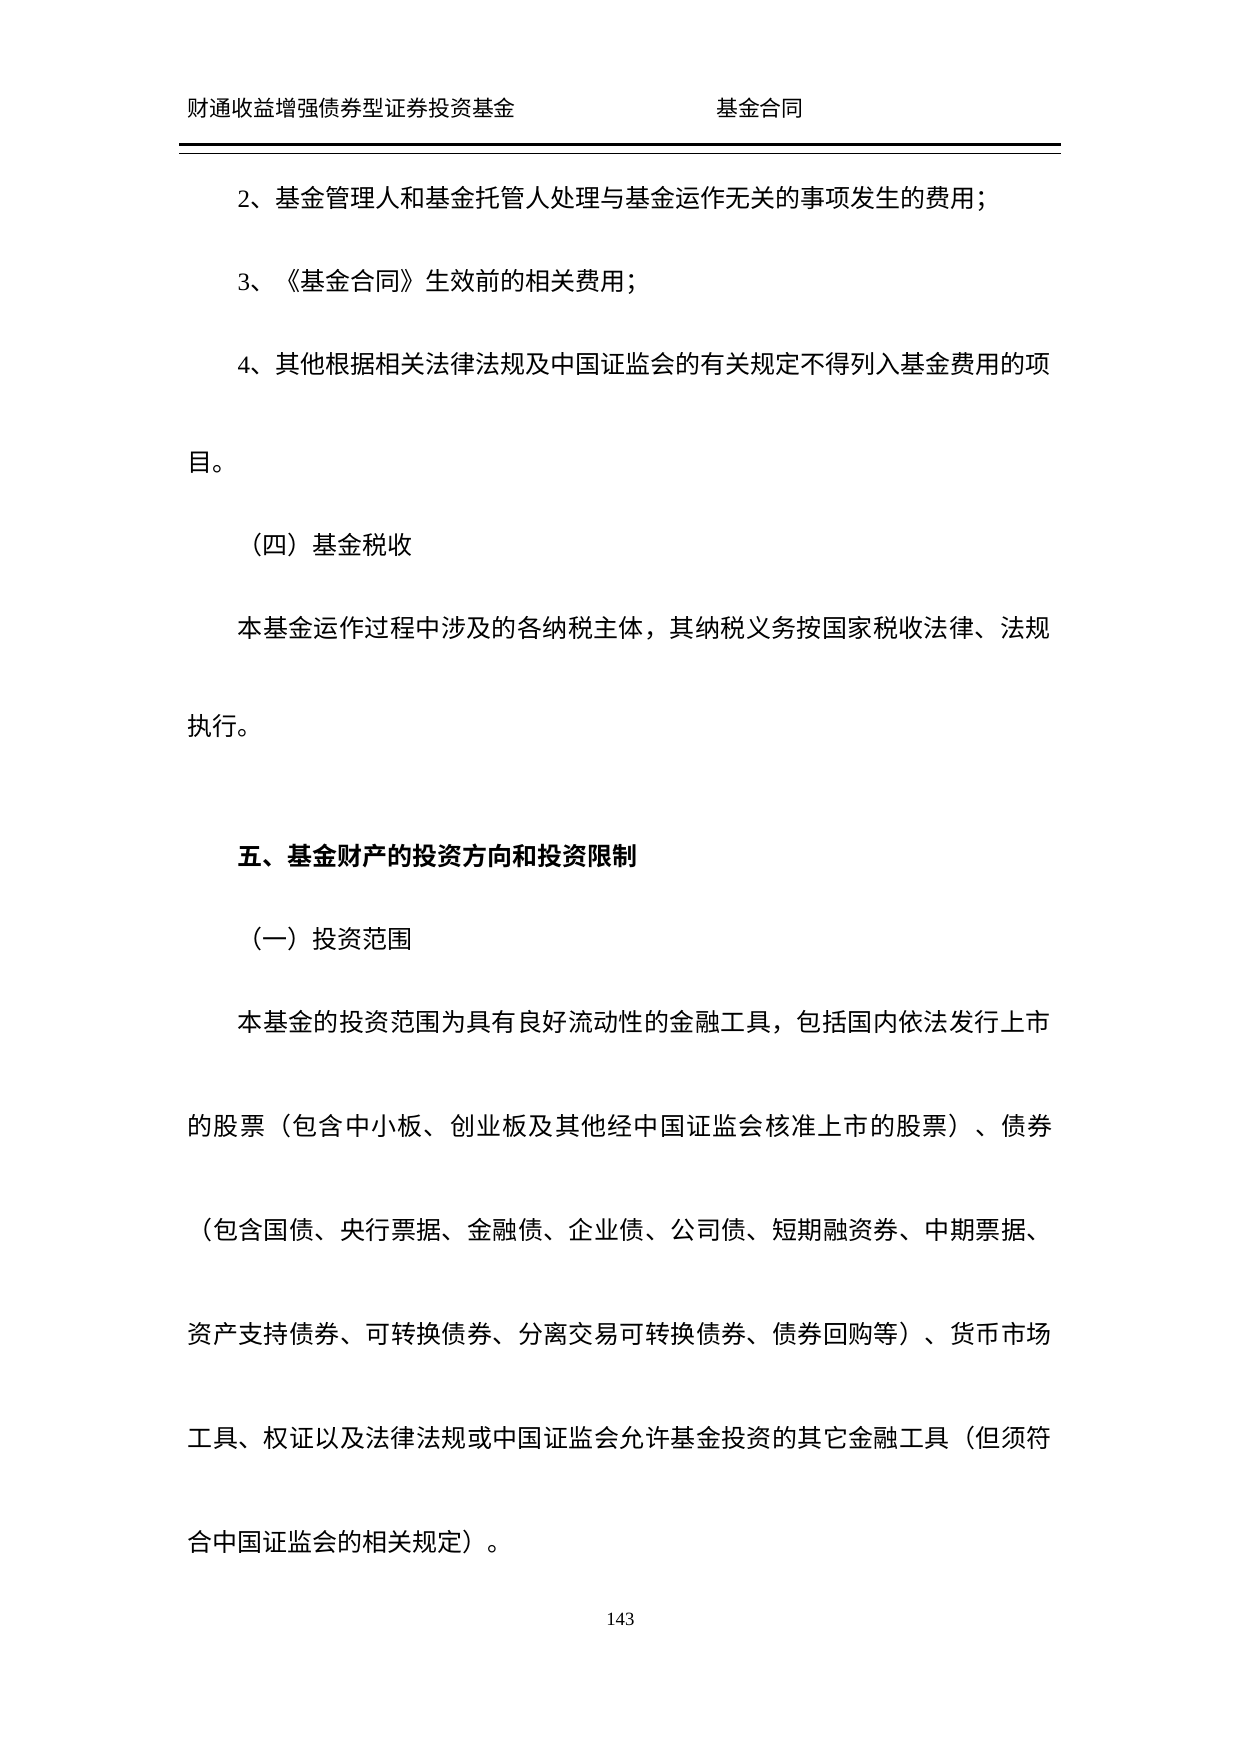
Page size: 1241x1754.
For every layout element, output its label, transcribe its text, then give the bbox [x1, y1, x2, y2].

text 本基金运作过程中涉及的各纳税主体，其纳税义务按国家税收法律、法规执行。 [187, 594, 1053, 757]
text 4、其他根据相关法律法规及中国证监会的有关规定不得列入基金费用的项目。 [187, 330, 1053, 493]
text 3、《基金合同》生效前的相关费用； [187, 247, 1053, 312]
text 本基金的投资范围为具有良好流动性的金融工具，包括国内依法发行上市的股票（包含中小板、创业板及其他经中国证监会核准上市的股票）、债券（包含国债、央行票据、金融债、企业债、公司债、短期融资券、中期票据、资产支持债券、可转换债券、分离交易可转换债券、债券回购等）、货币市场工具、权证以及法律法规或中国证监会允许基金投资的其它金融工具（但须符合中国证监会的相关规定）。 [187, 988, 1053, 1573]
text （一）投资范围 [187, 905, 1053, 970]
text 五、基金财产的投资方向和投资限制 [187, 822, 1053, 887]
text 2、基金管理人和基金托管人处理与基金运作无关的事项发生的费用； [187, 164, 1053, 229]
text （四）基金税收 [187, 511, 1053, 576]
